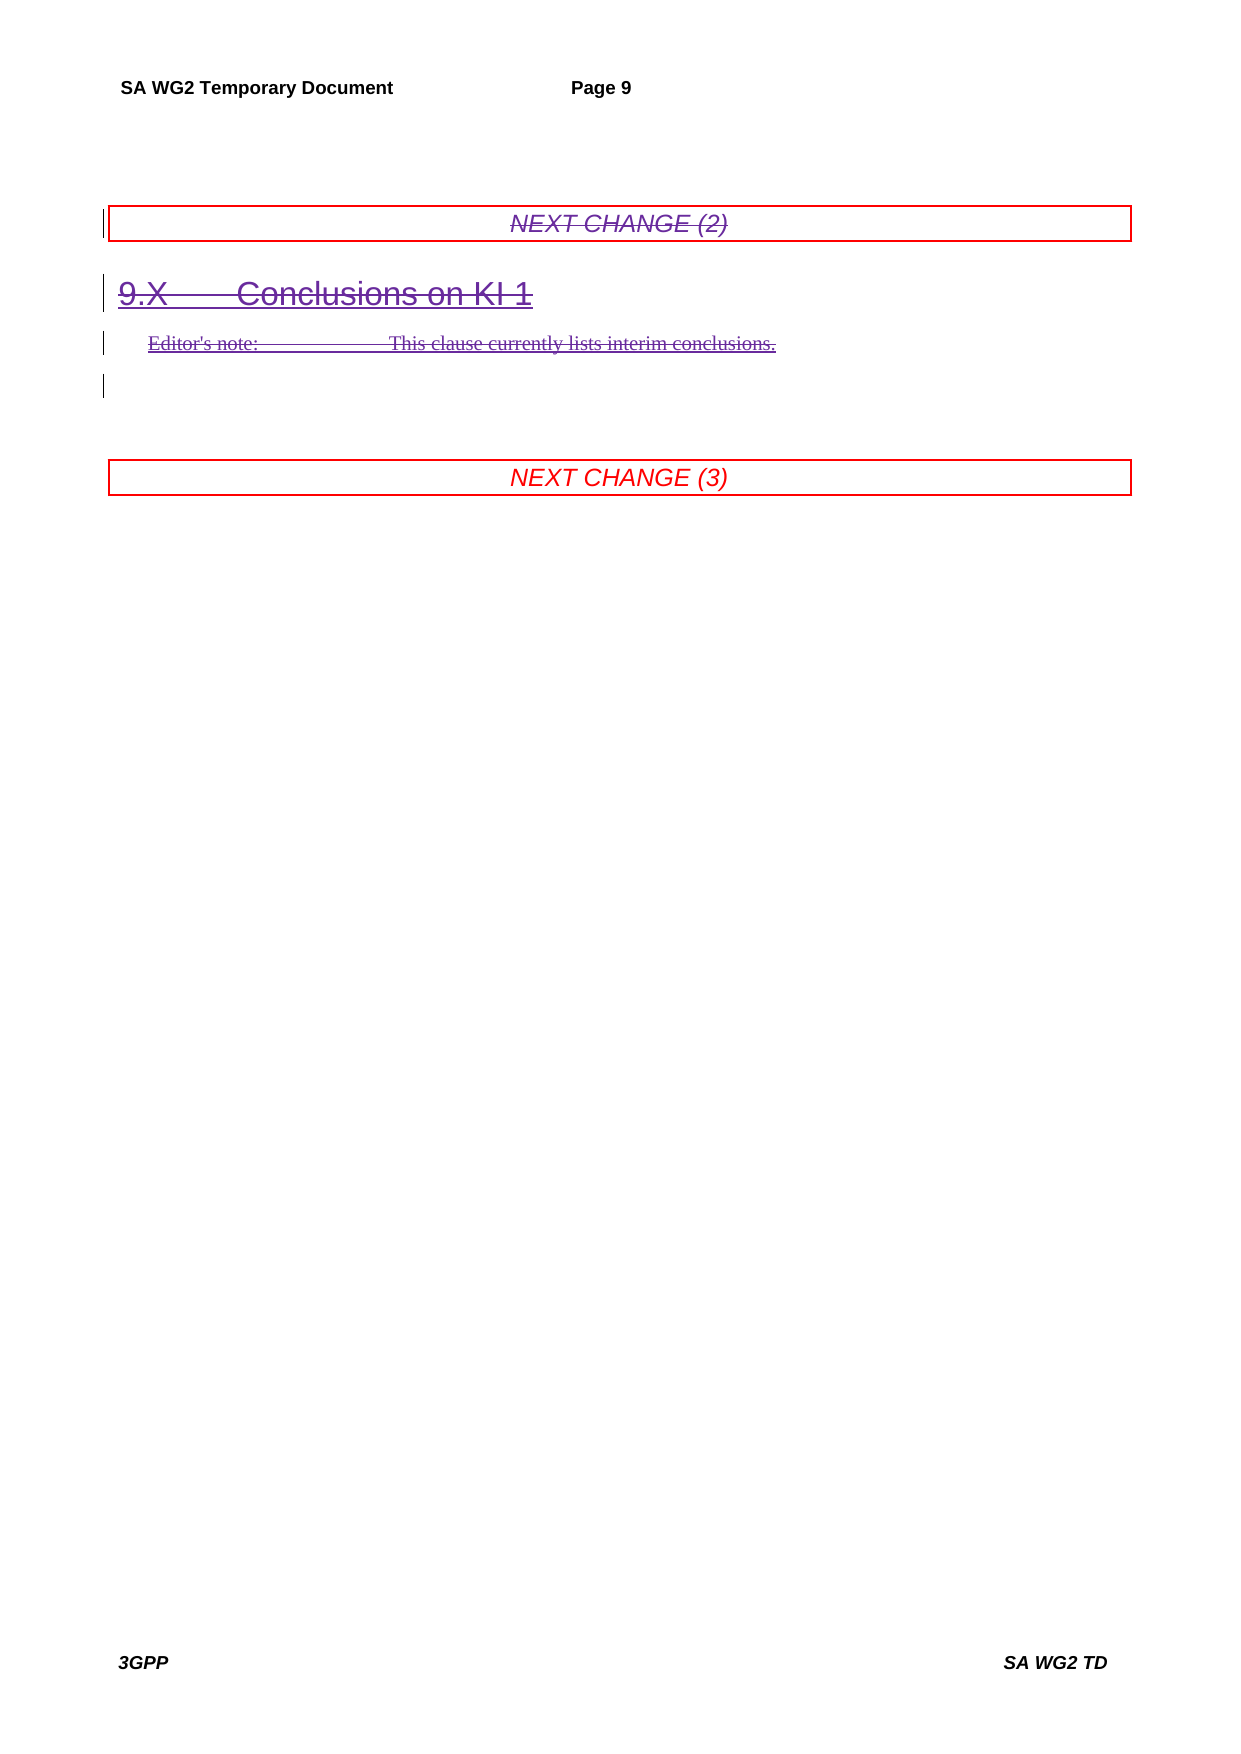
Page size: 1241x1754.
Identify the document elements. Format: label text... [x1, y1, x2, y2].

text NEXT CHANGE (3) [110, 461, 1130, 494]
